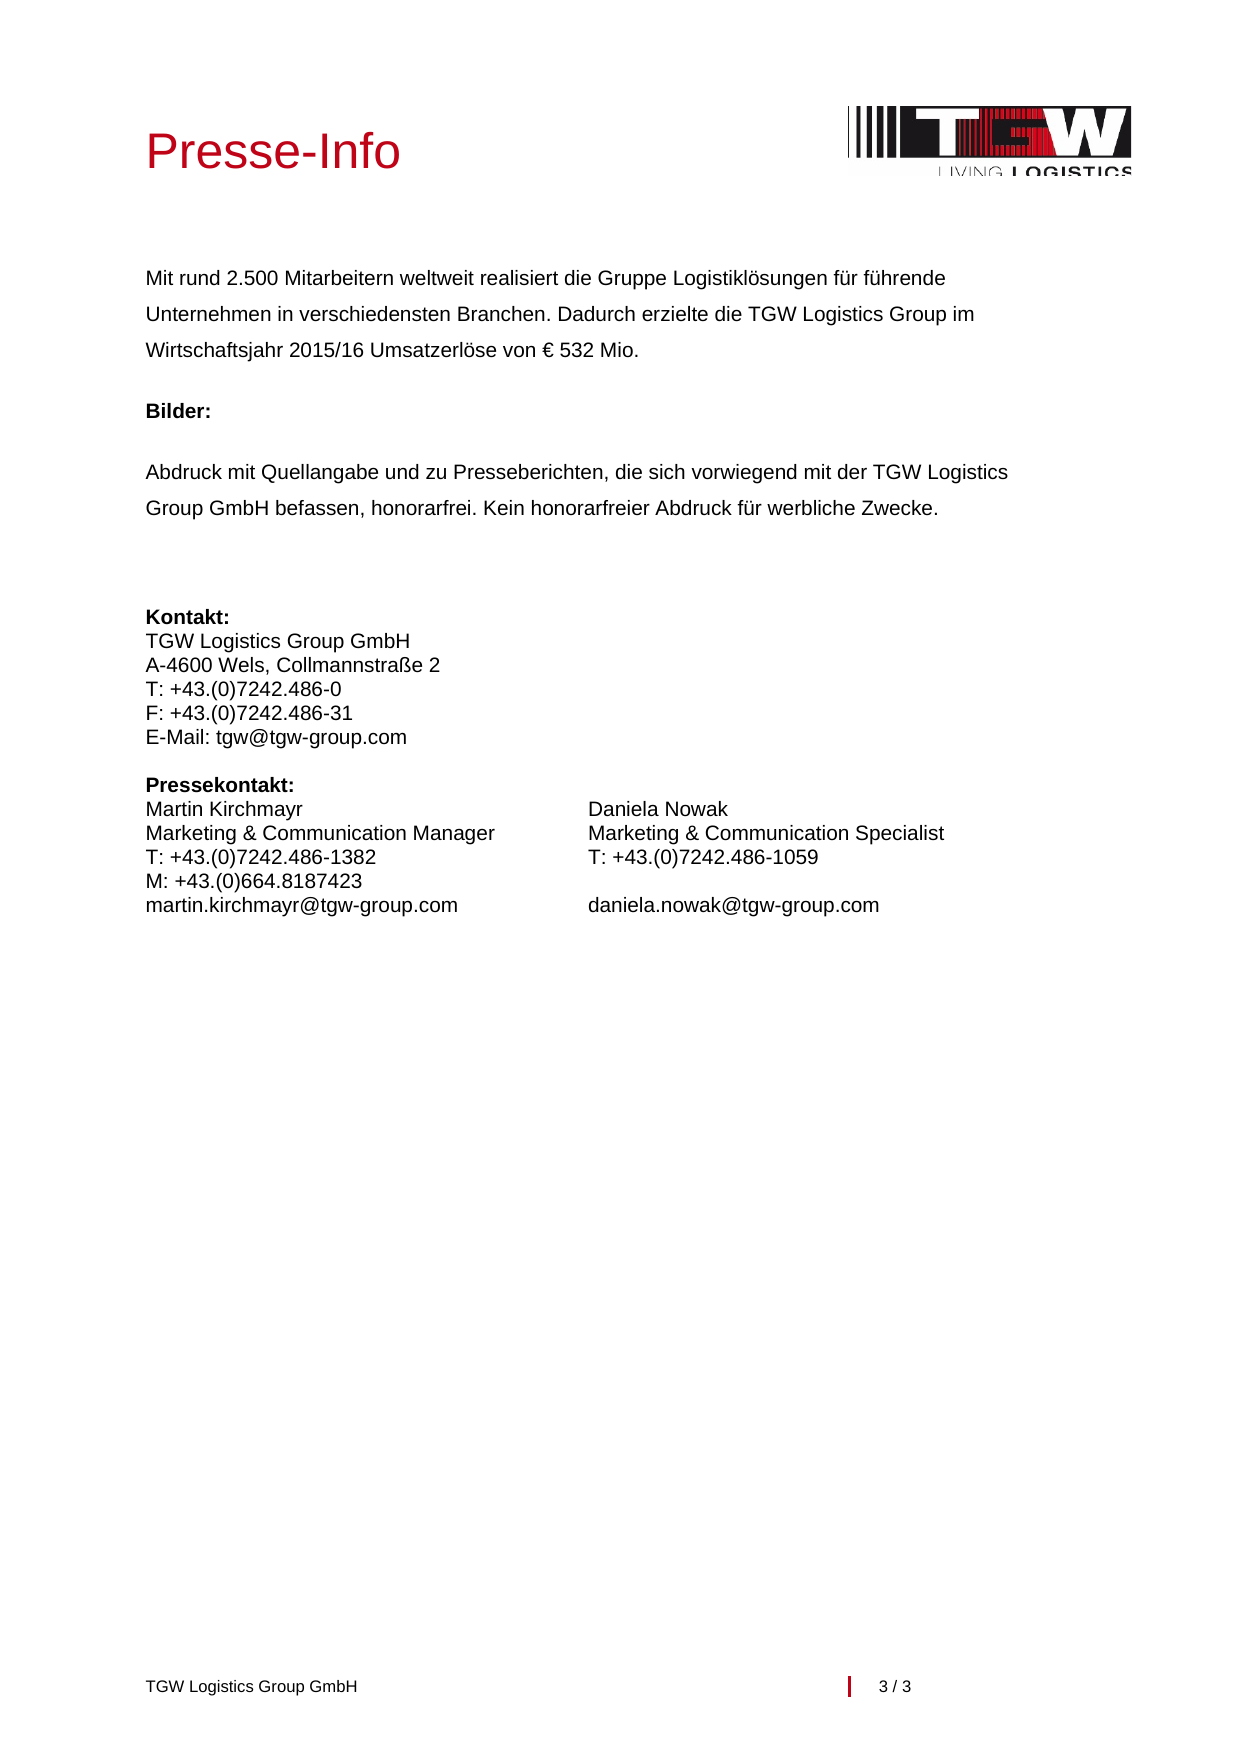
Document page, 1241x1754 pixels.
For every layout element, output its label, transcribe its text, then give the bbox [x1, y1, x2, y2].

text A-4600 Wels, Collmannstraße 2 [145, 653, 1031, 677]
text Kontakt: [145, 605, 1031, 629]
text Pressekontakt: [145, 773, 1031, 797]
text Mit rund 2.500 Mitarbeitern weltweit realisiert die Gruppe Logistiklösungen für führende Unternehmen in verschiedensten Branchen. Dadurch erzielte die TGW Logistics Group im Wirtschaftsjahr 2015/16 Umsatzerlöse von € 532 Mio. [145, 266, 1031, 362]
picture [846, 106, 1132, 176]
text Abdruck mit Quellangabe und zu Presseberichten, die sich vorwiegend mit der TGW Logistics Group GmbH befassen, honorarfrei. Kein honorarfreier Abdruck für werbliche Zwecke. [145, 459, 1031, 519]
text T: +43.(0)7242.486-1382 T: +43.(0)7242.486-1059 [145, 844, 1031, 868]
text martin.kirchmayr@tgw-group.com daniela.nowak@tgw-group.com [145, 892, 1031, 916]
text F: +43.(0)7242.486-31 [145, 701, 1031, 725]
text T: +43.(0)7242.486-0 [145, 677, 1031, 701]
text E-Mail: tgw@tgw-group.com [145, 725, 1031, 749]
text M: +43.(0)664.8187423 [145, 868, 1031, 892]
text Martin Kirchmayr Daniela Nowak [145, 797, 1031, 821]
text Marketing & Communication Manager Marketing & Communication Specialist [145, 821, 1031, 844]
text TGW Logistics Group GmbH [145, 629, 1031, 653]
text Bilder: [145, 399, 1031, 423]
